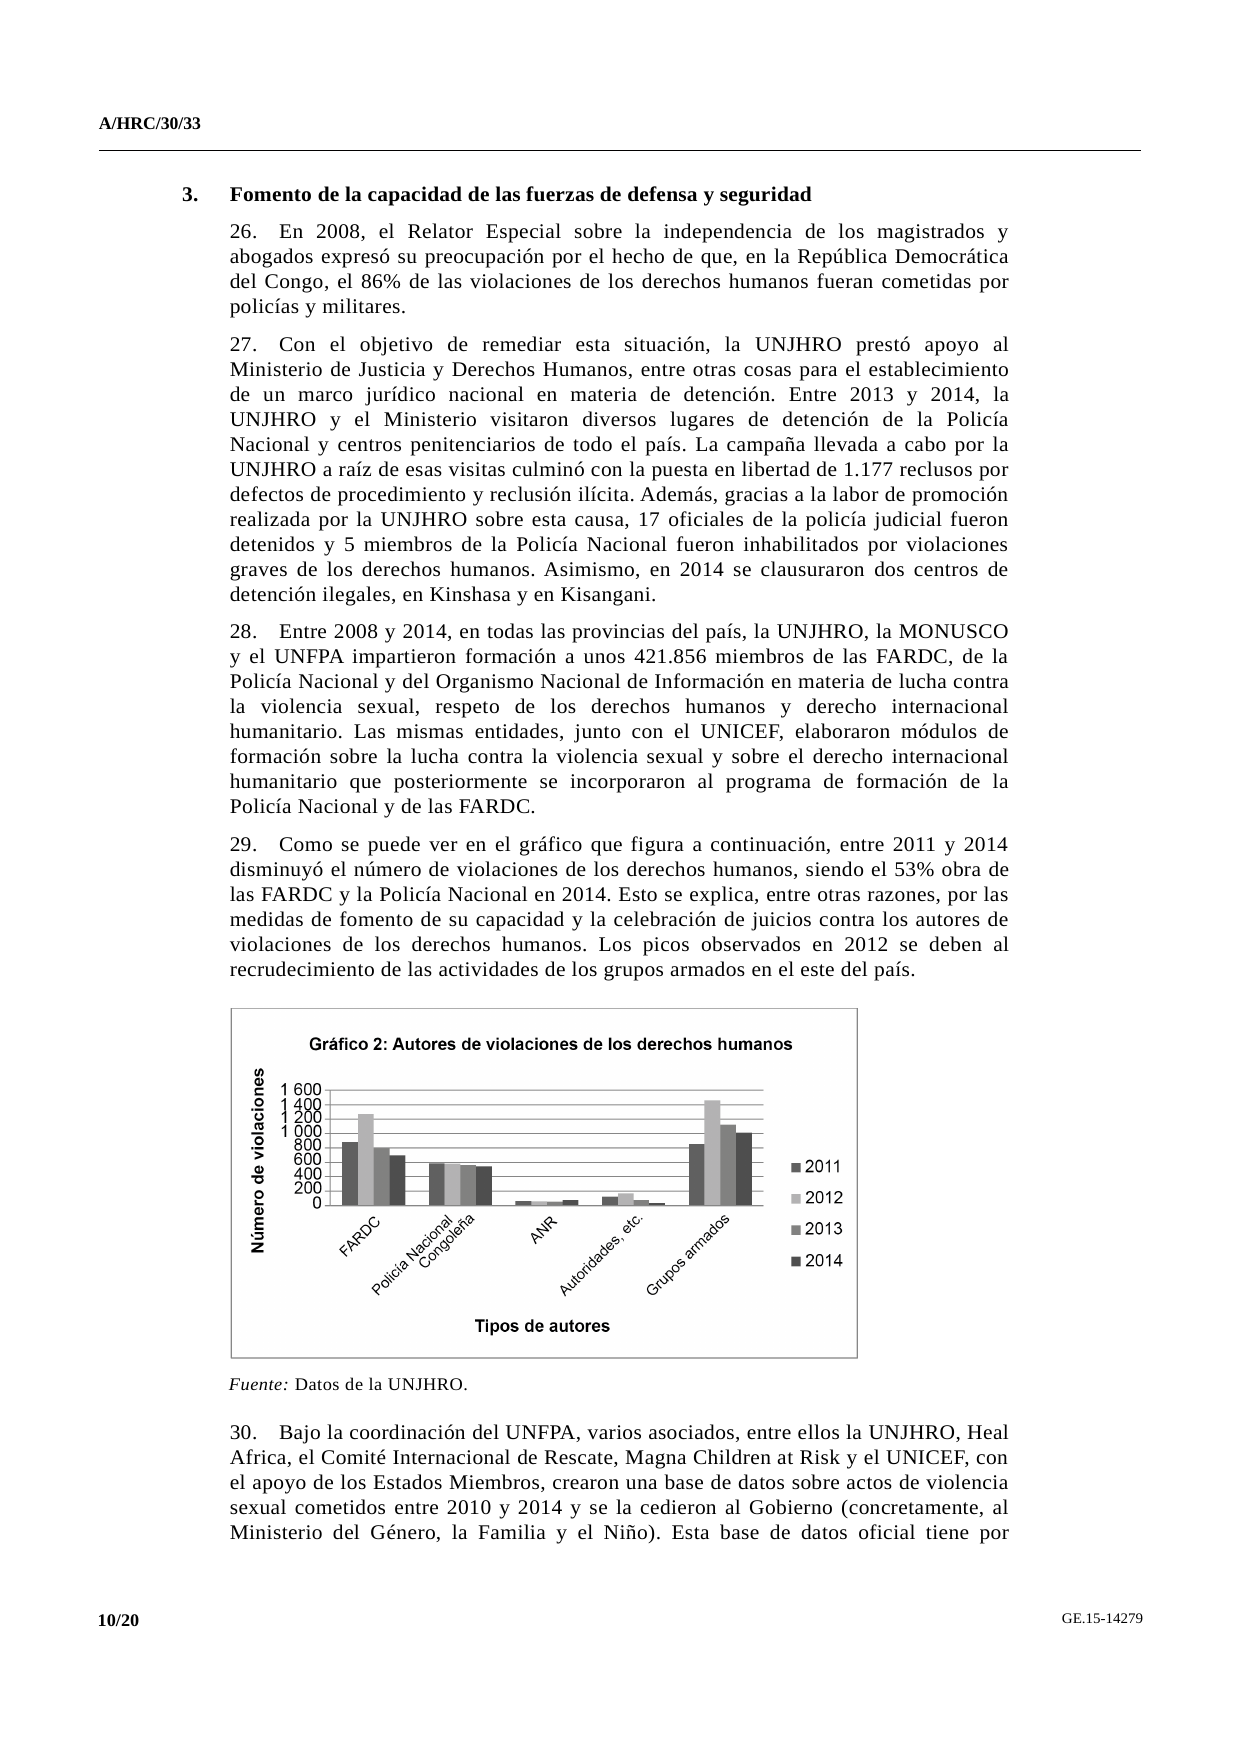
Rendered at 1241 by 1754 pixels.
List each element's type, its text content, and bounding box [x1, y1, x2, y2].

text 28. Entre 2008 y 2014, en todas las provincias del país, la UNJHRO, la MONUSCO y el UNFPA impartieron formación a unos 421.856 miembros de las FARDC, de la Policía Nacional y del Organismo Nacional de Información en materia de lucha contra la violencia sexual, respeto de los derechos humanos y derecho internacional humanitario. Las mismas entidades, junto con el UNICEF, elaboraron módulos de formación sobre la lucha contra la violencia sexual y sobre el derecho internacional humanitario que posteriormente se incorporaron al programa de formación de la Policía Nacional y de las FARDC. [229, 619, 1011, 819]
text 27. Con el objetivo de remediar esta situación, la UNJHRO prestó apoyo al Ministerio de Justicia y Derechos Humanos, entre otras cosas para el establecimiento de un marco jurídico nacional en materia de detención. Entre 2013 y 2014, la UNJHRO y el Ministerio visitaron diversos lugares de detención de la Policía Nacional y centros penitenciarios de todo el país. La campaña llevada a cabo por la UNJHRO a raíz de esas visitas culminó con la puesta en libertad de 1.177 reclusos por defectos de procedimiento y reclusión ilícita. Además, gracias a la labor de promoción realizada por la UNJHRO sobre esta causa, 17 oficiales de la policía judicial fueron detenidos y 5 miembros de la Policía Nacional fueron inhabilitados por violaciones graves de los derechos humanos. Asimismo, en 2014 se clausuraron dos centros de detención ilegales, en Kinshasa y en Kisangani. [229, 331, 1011, 606]
text 3. Fomento de la capacidad de las fuerzas de defensa y seguridad [97, 181, 1011, 206]
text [229, 1419, 1011, 1544]
text Fuente: Datos de la UNJHRO. [229, 1372, 1011, 1394]
text 29. Como se puede ver en el gráfico que figura a continuación, entre 2011 y 2014 disminuyó el número de violaciones de los derechos humanos, siendo el 53% obra de las FARDC y la Policía Nacional en 2014. Esto se explica, entre otras razones, por las medidas de fomento de su capacidad y la celebración de juicios contra los autores de violaciones de los derechos humanos. Los picos observados en 2012 se deben al recrudecimiento de las actividades de los grupos armados en el este del país. [229, 831, 1011, 981]
text 26. En 2008, el Relator Especial sobre la independencia de los magistrados y abogados expresó su preocupación por el hecho de que, en la República Democrática del Congo, el 86% de las violaciones de los derechos humanos fueran cometidas por policías y militares. [229, 219, 1011, 319]
